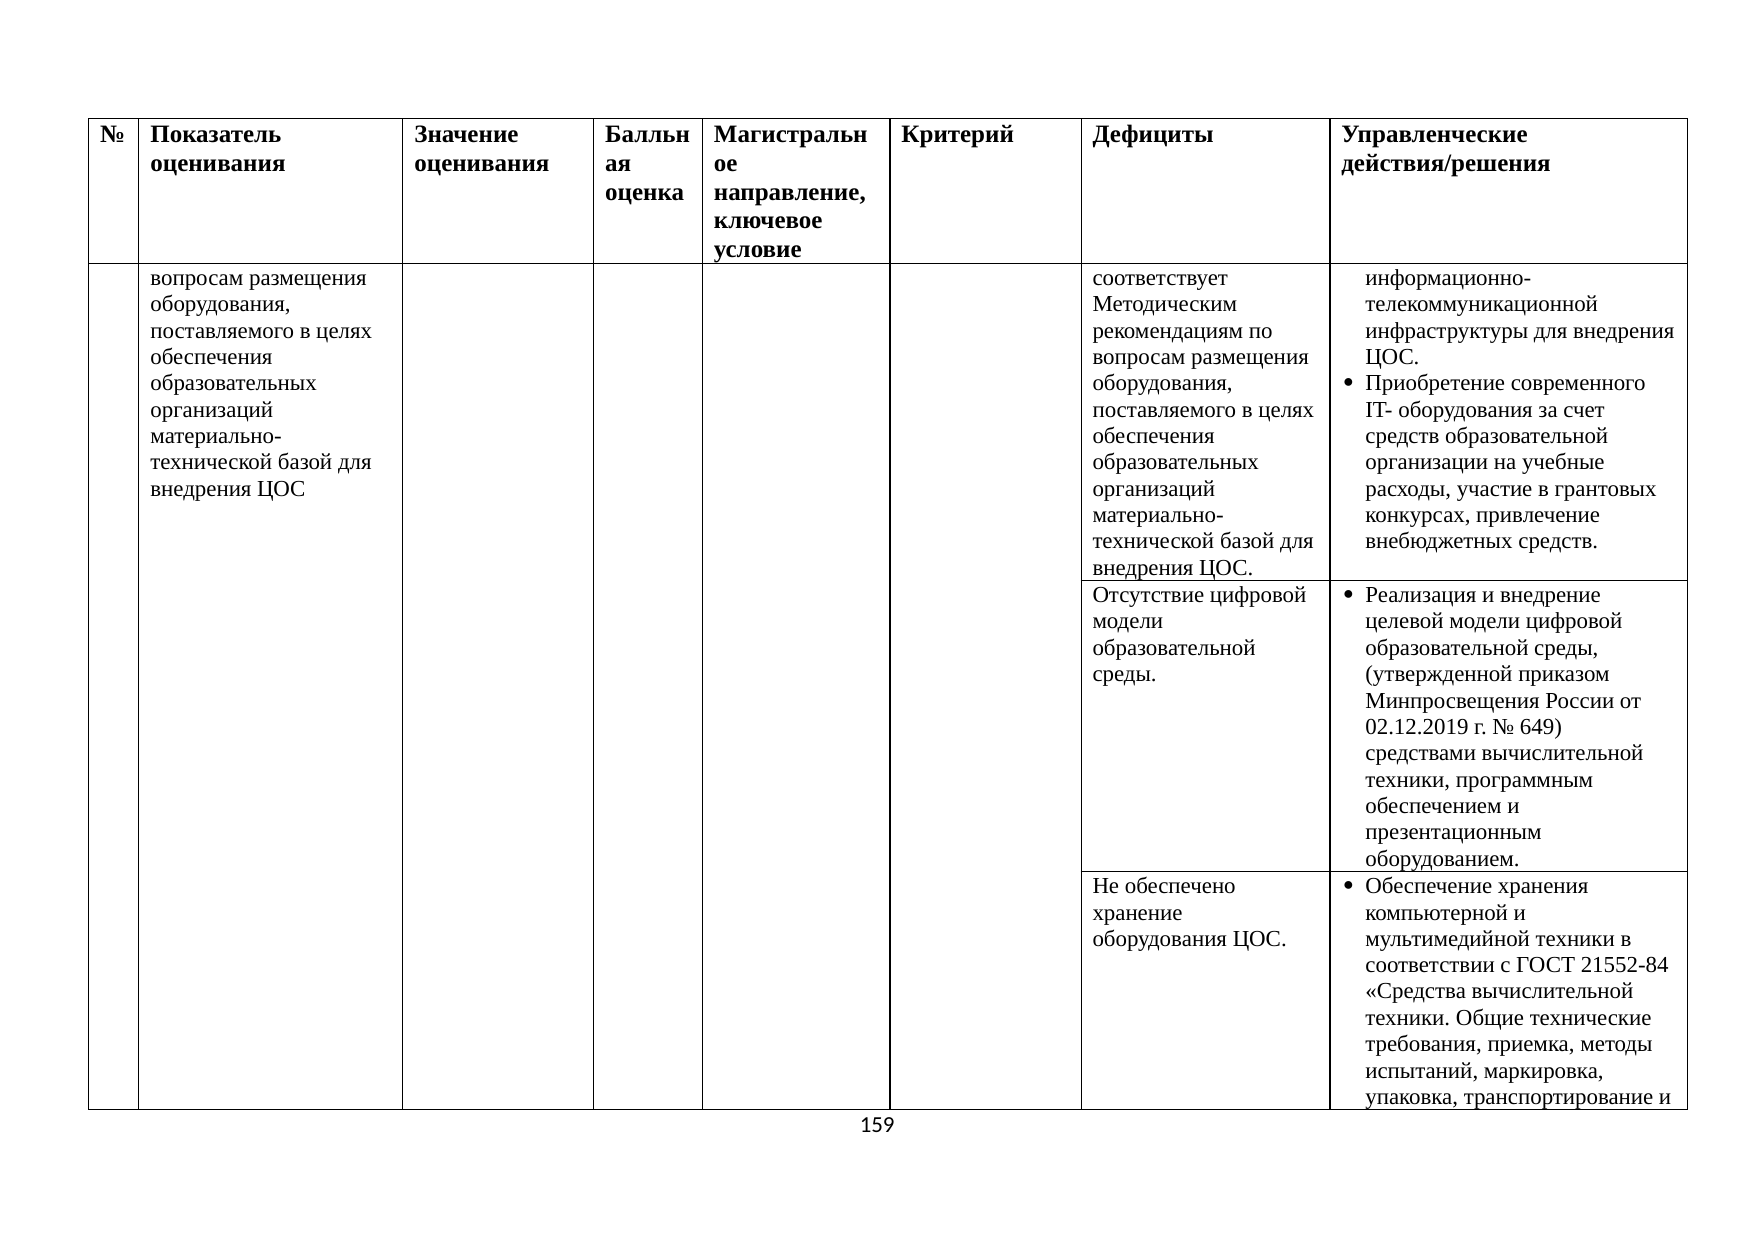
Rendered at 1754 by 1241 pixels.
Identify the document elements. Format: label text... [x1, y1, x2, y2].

table_header № [89, 119, 138, 263]
table_header Критерий [891, 119, 1081, 263]
table_cell Отсутствие цифровой модели образовательной среды. [1082, 581, 1329, 871]
table_header Балльная оценка [594, 119, 702, 263]
table_header Управленческие действия/решения [1331, 119, 1687, 263]
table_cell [1331, 872, 1687, 1109]
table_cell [1082, 872, 1329, 1109]
table_header Значение оценивания [403, 119, 593, 263]
table_header Дефициты [1082, 119, 1329, 263]
table_header Магистральное направление, ключевое условие [703, 119, 889, 263]
table_cell Реализация и внедрение целевой модели цифровой образовательной среды, (утвержденной приказом Минпросвещения России от 02.12.2019 г. № 649) средствами вычислительной техники, программным обеспечением и презентационным оборудованием. [1331, 581, 1687, 871]
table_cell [1331, 264, 1687, 580]
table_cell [1082, 264, 1329, 580]
table_header Показатель оценивания [139, 119, 402, 263]
